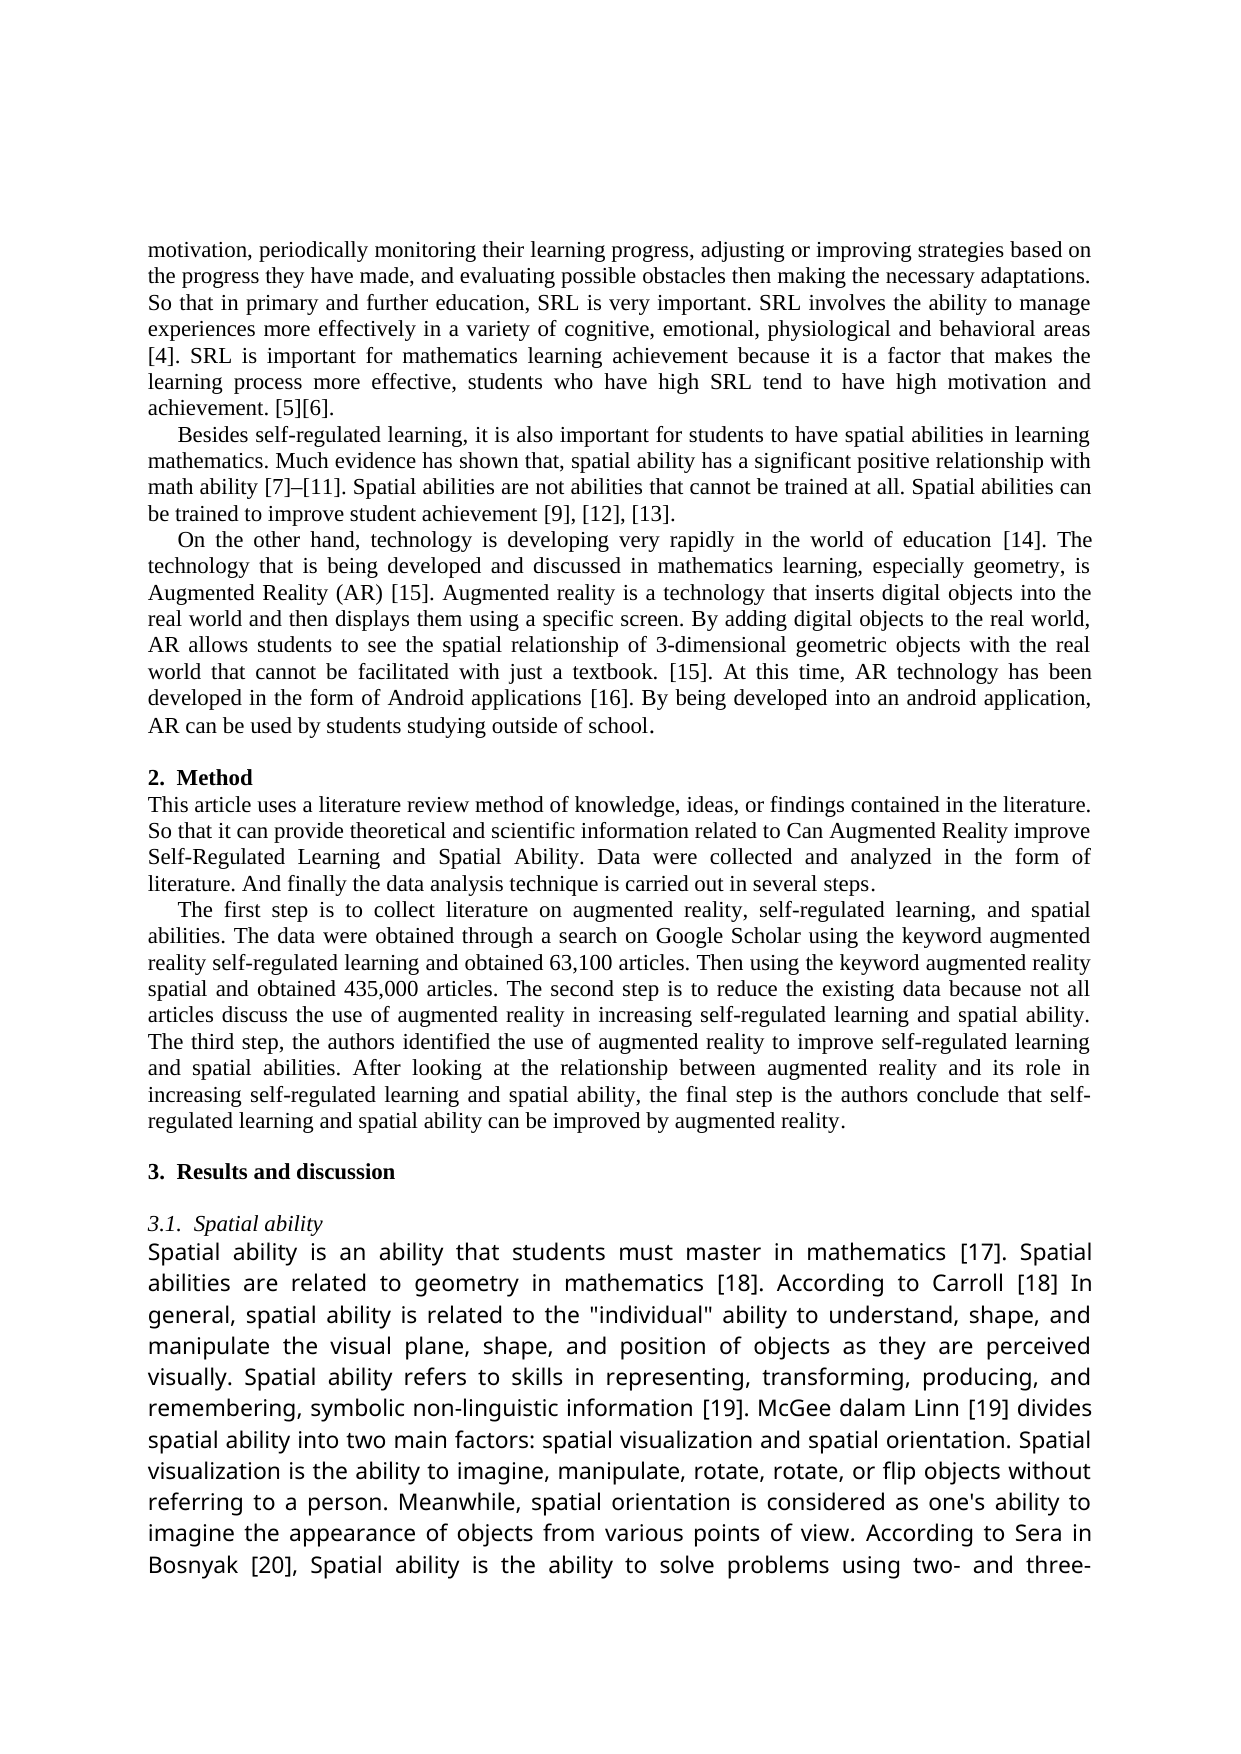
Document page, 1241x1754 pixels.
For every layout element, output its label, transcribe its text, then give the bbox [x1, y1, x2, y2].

text Besides self-regulated learning, it is also important for students to have spatial abilities in learning mathematics. Much evidence has shown that, spatial ability has a significant positive relationship with math ability [7]–[11]. Spatial abilities are not abilities that cannot be trained at all. Spatial abilities can be trained to improve student achievement [9], [12], [13]. [148, 421, 1092, 526]
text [148, 1236, 1092, 1580]
text This article uses a literature review method of knowledge, ideas, or findings contained in the literature. So that it can provide theoretical and scientific information related to Can Augmented Reality improve Self-Regulated Learning and Spatial Ability. Data were collected and analyzed in the form of literature. And finally the data analysis technique is carried out in several steps. [148, 791, 1092, 896]
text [148, 236, 1092, 421]
text The first step is to collect literature on augmented reality, self-regulated learning, and spatial abilities. The data were obtained through a search on Google Scholar using the keyword augmented reality self-regulated learning and obtained 63,100 articles. Then using the keyword augmented reality spatial and obtained 435,000 articles. The second step is to reduce the existing data because not all articles discuss the use of augmented reality in increasing self-regulated learning and spatial ability. The third step, the authors identified the use of augmented reality to improve self-regulated learning and spatial abilities. After looking at the relationship between augmented reality and its role in increasing self-regulated learning and spatial ability, the final step is the authors conclude that self-regulated learning and spatial ability can be improved by augmented reality. [148, 896, 1092, 1133]
text On the other hand, technology is developing very rapidly in the world of education [14]. The technology that is being developed and discussed in mathematics learning, especially geometry, is Augmented Reality (AR) [15]. Augmented reality is a technology that inserts digital objects into the real world and then displays them using a specific screen. By adding digital objects to the real world, AR allows students to see the spatial relationship of 3-dimensional geometric objects with the real world that cannot be facilitated with just a textbook. [15]. At this time, AR technology has been developed in the form of Android applications [16]. By being developed into an android application, AR can be used by students studying outside of school. [148, 526, 1092, 739]
text Method [148, 764, 1092, 791]
subtitle Spatial ability [148, 1210, 1092, 1236]
text Results and discussion [148, 1158, 1092, 1185]
